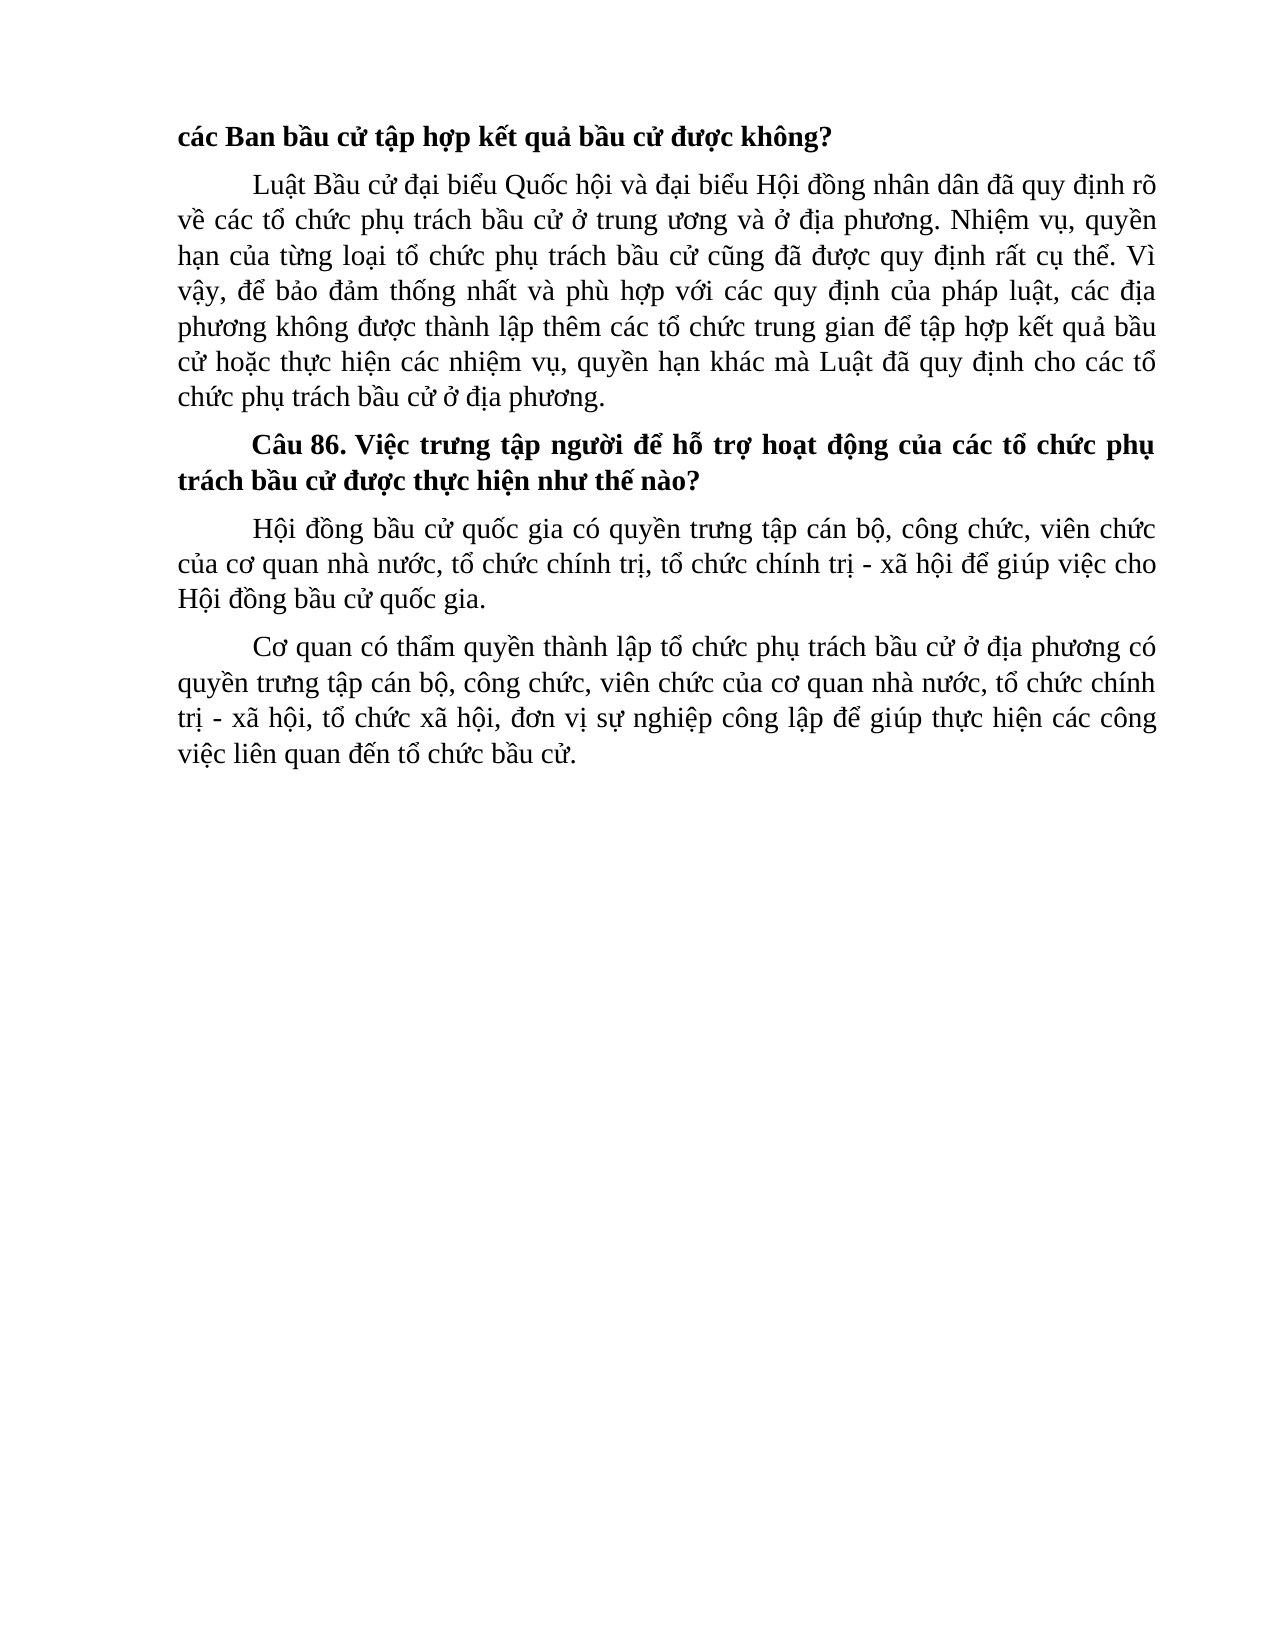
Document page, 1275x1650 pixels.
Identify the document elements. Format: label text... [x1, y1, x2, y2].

subtitle Việc trưng tập người để hỗ trợ hoạt động của các tổ chức phụ trách bầu cử được thực hiện như thế nào? [177, 426, 1157, 497]
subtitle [177, 118, 1157, 153]
text Hội đồng bầu cử quốc gia có quyền trưng tập cán bộ, công chức, viên chức của cơ quan nhà nước, tổ chức chính trị, tổ chức chính trị - xã hội để giúp việc cho Hội đồng bầu cử quốc gia. [177, 510, 1157, 616]
text Luật Bầu cử đại biểu Quốc hội và đại biểu Hội đồng nhân dân đã quy định rõ về các tổ chức phụ trách bầu cử ở trung ương và ở địa phương. Nhiệm vụ, quyền hạn của từng loại tổ chức phụ trách bầu cử cũng đã được quy định rất cụ thể. Vì vậy, để bảo đảm thống nhất và phù hợp với các quy định của pháp luật, các địa phương không được thành lập thêm các tổ chức trung gian để tập hợp kết quả bầu cử hoặc thực hiện các nhiệm vụ, quyền hạn khác mà Luật đã quy định cho các tổ chức phụ trách bầu cử ở địa phương. [177, 166, 1157, 414]
text Cơ quan có thẩm quyền thành lập tổ chức phụ trách bầu cử ở địa phương có quyền trưng tập cán bộ, công chức, viên chức của cơ quan nhà nước, tổ chức chính trị - xã hội, tổ chức xã hội, đơn vị sự nghiệp công lập để giúp thực hiện các công việc liên quan đến tổ chức bầu cử. [177, 628, 1157, 770]
